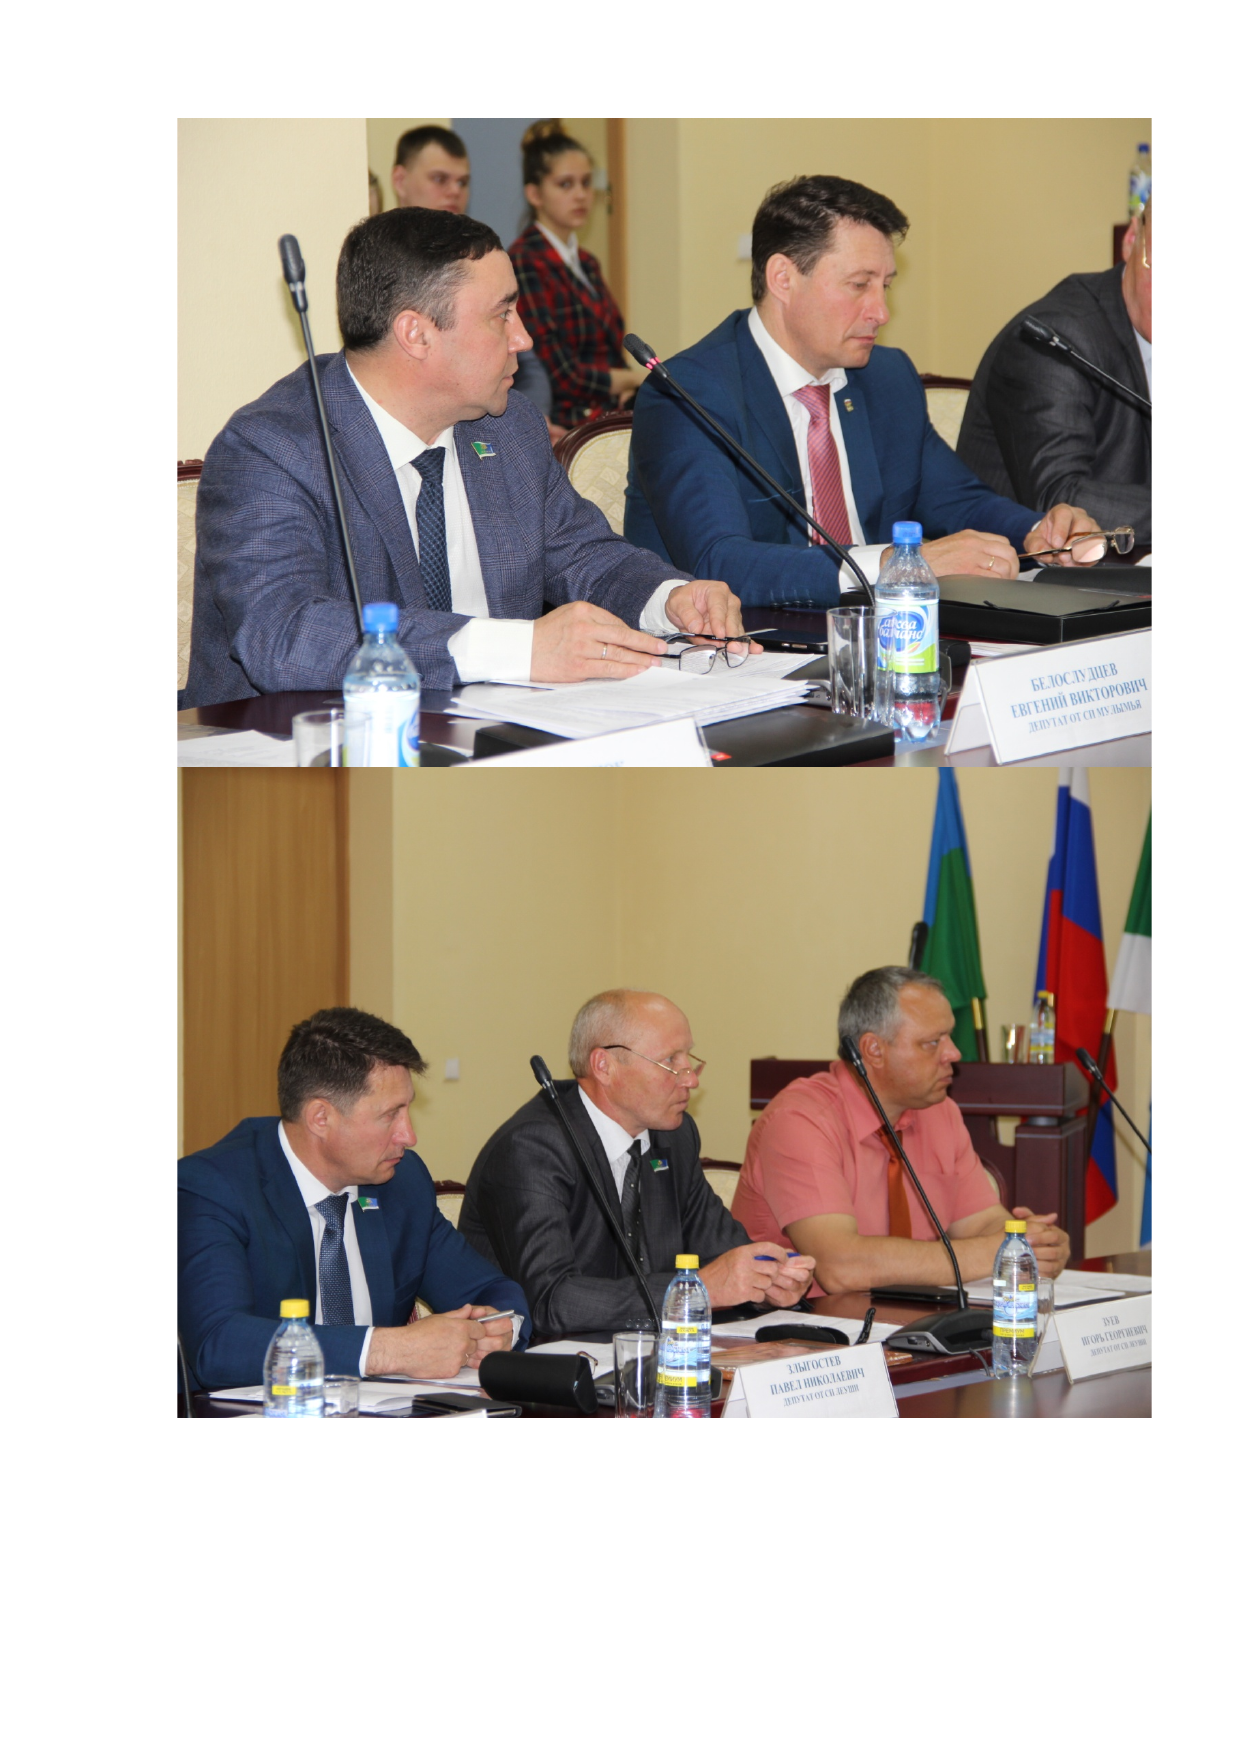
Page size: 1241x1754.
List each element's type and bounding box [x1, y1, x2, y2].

picture [177, 118, 1152, 1418]
